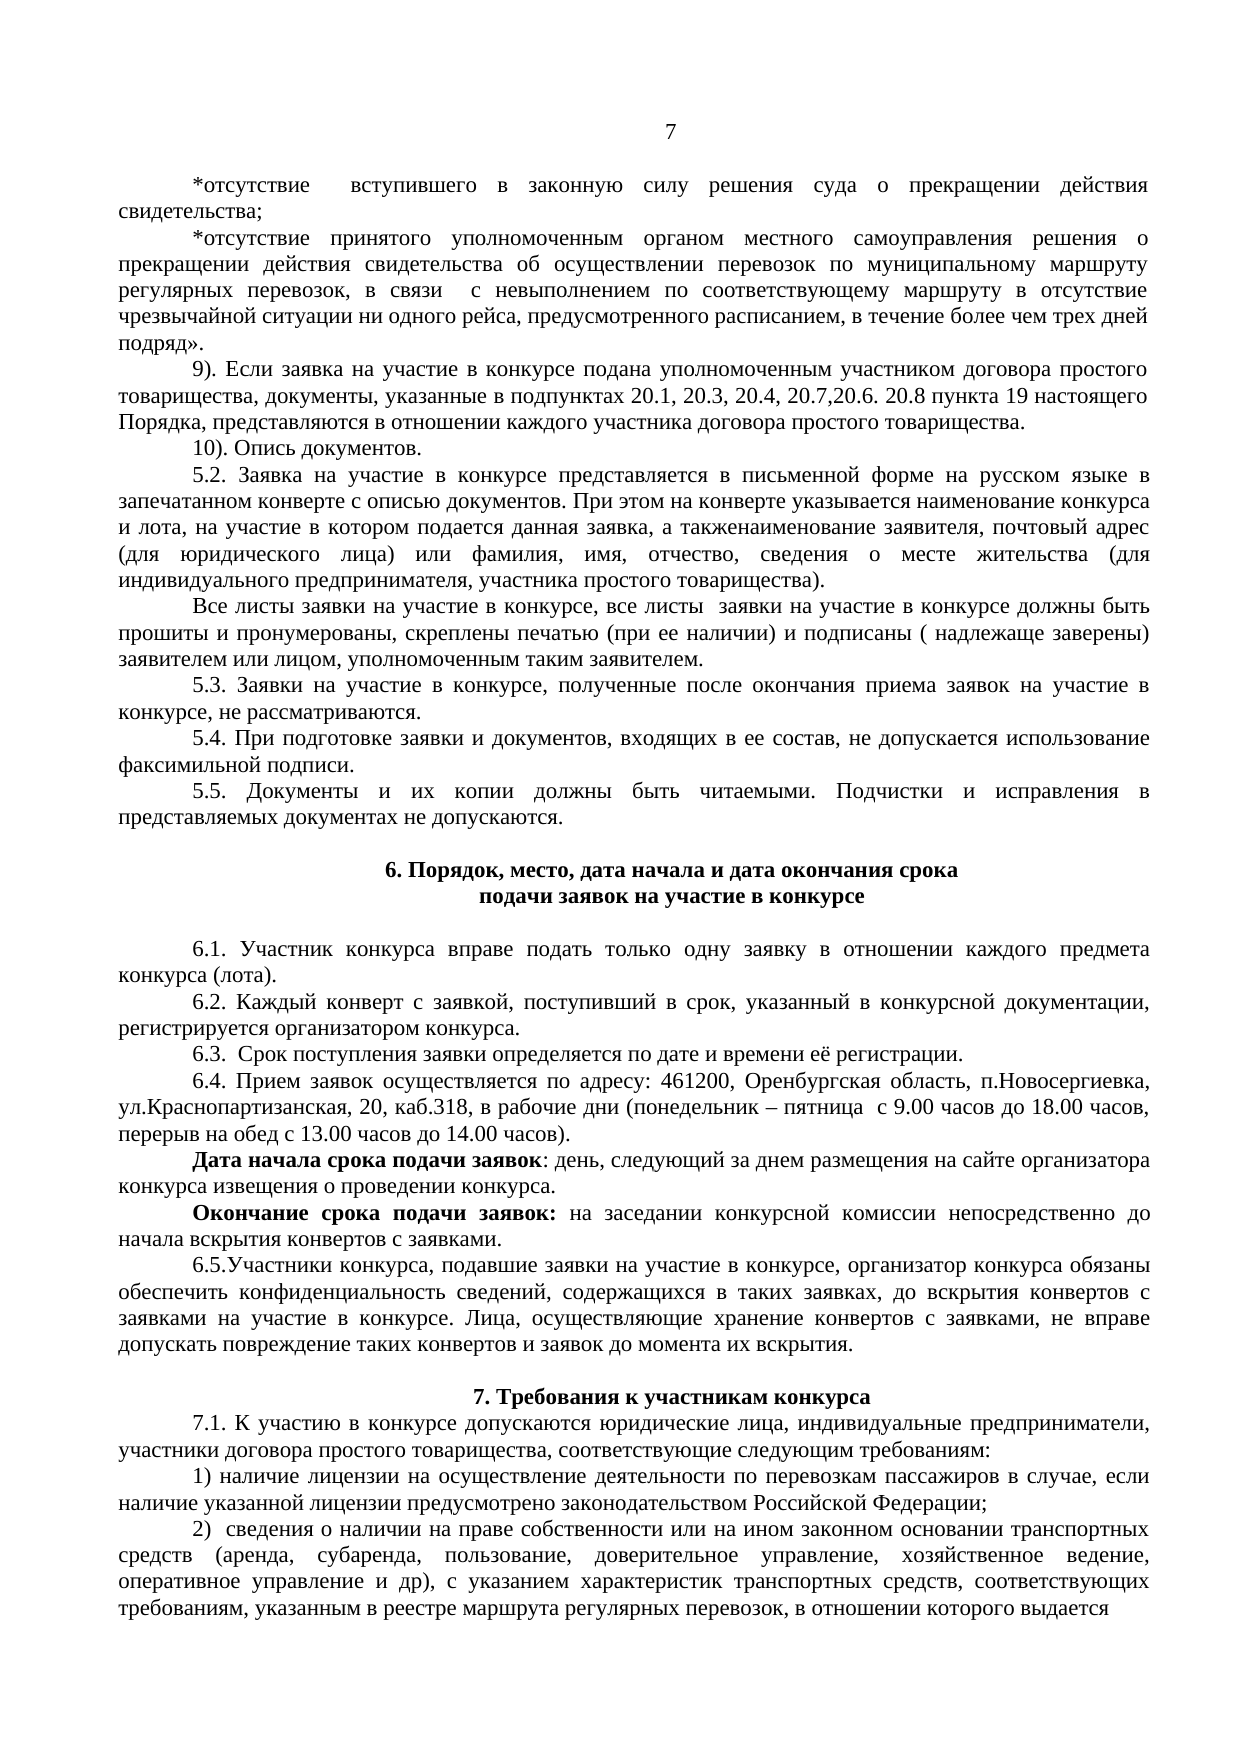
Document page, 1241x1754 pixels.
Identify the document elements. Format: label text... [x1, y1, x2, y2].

text 7 [118, 118, 1149, 144]
text *отсутствие принятого уполномоченным органом местного самоуправления решения о прекращении действия свидетельства об осуществлении перевозок по муниципальному маршруту регулярных перевозок, в связи с невыполнением по соответствующему маршруту в отсутствие чрезвычайной ситуации ни одного рейса, предусмотренного расписанием, в течение более чем трех дней подряд». [118, 223, 1149, 355]
text 5.3. Заявки на участие в конкурсе, полученные после окончания приема заявок на участие в конкурсе, не рассматриваются. [118, 672, 1152, 724]
text 1) наличие лицензии на осуществление деятельности по перевозкам пассажиров в случае, если наличие указанной лицензии предусмотрено законодательством Российской Федерации; [118, 1462, 1152, 1515]
text 6.3. Срок поступления заявки определяется по дате и времени её регистрации. [118, 1041, 1152, 1067]
text 6.5.Участники конкурса, подавшие заявки на участие в конкурсе, организатор конкурса обязаны обеспечить конфиденциальность сведений, содержащихся в таких заявках, до вскрытия конвертов с заявками на участие в конкурсе. Лица, осуществляющие хранение конвертов с заявками, не вправе допускать повреждение таких конвертов и заявок до момента их вскрытия. [118, 1251, 1152, 1357]
text 6.4. Прием заявок осуществляется по адресу: 461200, Оренбургская область, п.Новосергиевка, ул.Краснопартизанская, 20, каб.318, в рабочие дни (понедельник – пятница с 9.00 часов до 18.00 часов, перерыв на обед с 13.00 часов до 14.00 часов). [118, 1067, 1152, 1146]
text *отсутствие вступившего в законную силу решения суда о прекращении действия свидетельства; [118, 171, 1149, 223]
text 6. Порядок, место, дата начала и дата окончания срока [118, 856, 1152, 882]
text Окончание срока подачи заявок: на заседании конкурсной комиссии непосредственно до начала вскрытия конвертов с заявками. [118, 1199, 1152, 1251]
text 5.4. При подготовке заявки и документов, входящих в ее состав, не допускается использование факсимильной подписи. [118, 724, 1152, 777]
text Дата начала срока подачи заявок: день, следующий за днем размещения на сайте организатора конкурса извещения о проведении конкурса. [118, 1146, 1152, 1199]
text 9). Если заявка на участие в конкурсе подана уполномоченным участником договора простого товарищества, документы, указанные в подпунктах 20.1, 20.3, 20.4, 20.7,20.6. 20.8 пункта 19 настоящего Порядка, представляются в отношении каждого участника договора простого товарищества. [118, 355, 1149, 434]
text 7.1. К участию в конкурсе допускаются юридические лица, индивидуальные предприниматели, участники договора простого товарищества, соответствующие следующим требованиям: [118, 1409, 1152, 1462]
text 2) сведения о наличии на праве собственности или на ином законном основании транспортных средств (аренда, субаренда, пользование, доверительное управление, хозяйственное ведение, оперативное управление и др), с указанием характеристик транспортных средств, соответствующих требованиям, указанным в реестре маршрута регулярных перевозок, в отношении которого выдается [118, 1515, 1152, 1620]
text 6.2. Каждый конверт с заявкой, поступивший в срок, указанный в конкурсной документации, регистрируется организатором конкурса. [118, 988, 1152, 1041]
text Все листы заявки на участие в конкурсе, все листы заявки на участие в конкурсе должны быть прошиты и пронумерованы, скреплены печатью (при ее наличии) и подписаны ( надлежаще заверены) заявителем или лицом, уполномоченным таким заявителем. [118, 592, 1152, 672]
text 6.1. Участник конкурса вправе подать только одну заявку в отношении каждого предмета конкурса (лота). [118, 935, 1152, 988]
text 7. Требования к участникам конкурса [118, 1383, 1152, 1409]
text 5.2. Заявка на участие в конкурсе представляется в письменной форме на русском языке в запечатанном конверте с описью документов. При этом на конверте указывается наименование конкурса и лота, на участие в котором подается данная заявка, а такженаименование заявителя, почтовый адрес (для юридического лица) или фамилия, имя, отчество, сведения о месте жительства (для индивидуального предпринимателя, участника простого товарищества). [118, 461, 1152, 592]
text 5.5. Документы и их копии должны быть читаемыми. Подчистки и исправления в представляемых документах не допускаются. [118, 777, 1152, 830]
text подачи заявок на участие в конкурсе [118, 882, 1152, 909]
text 10). Опись документов. [118, 434, 1149, 461]
